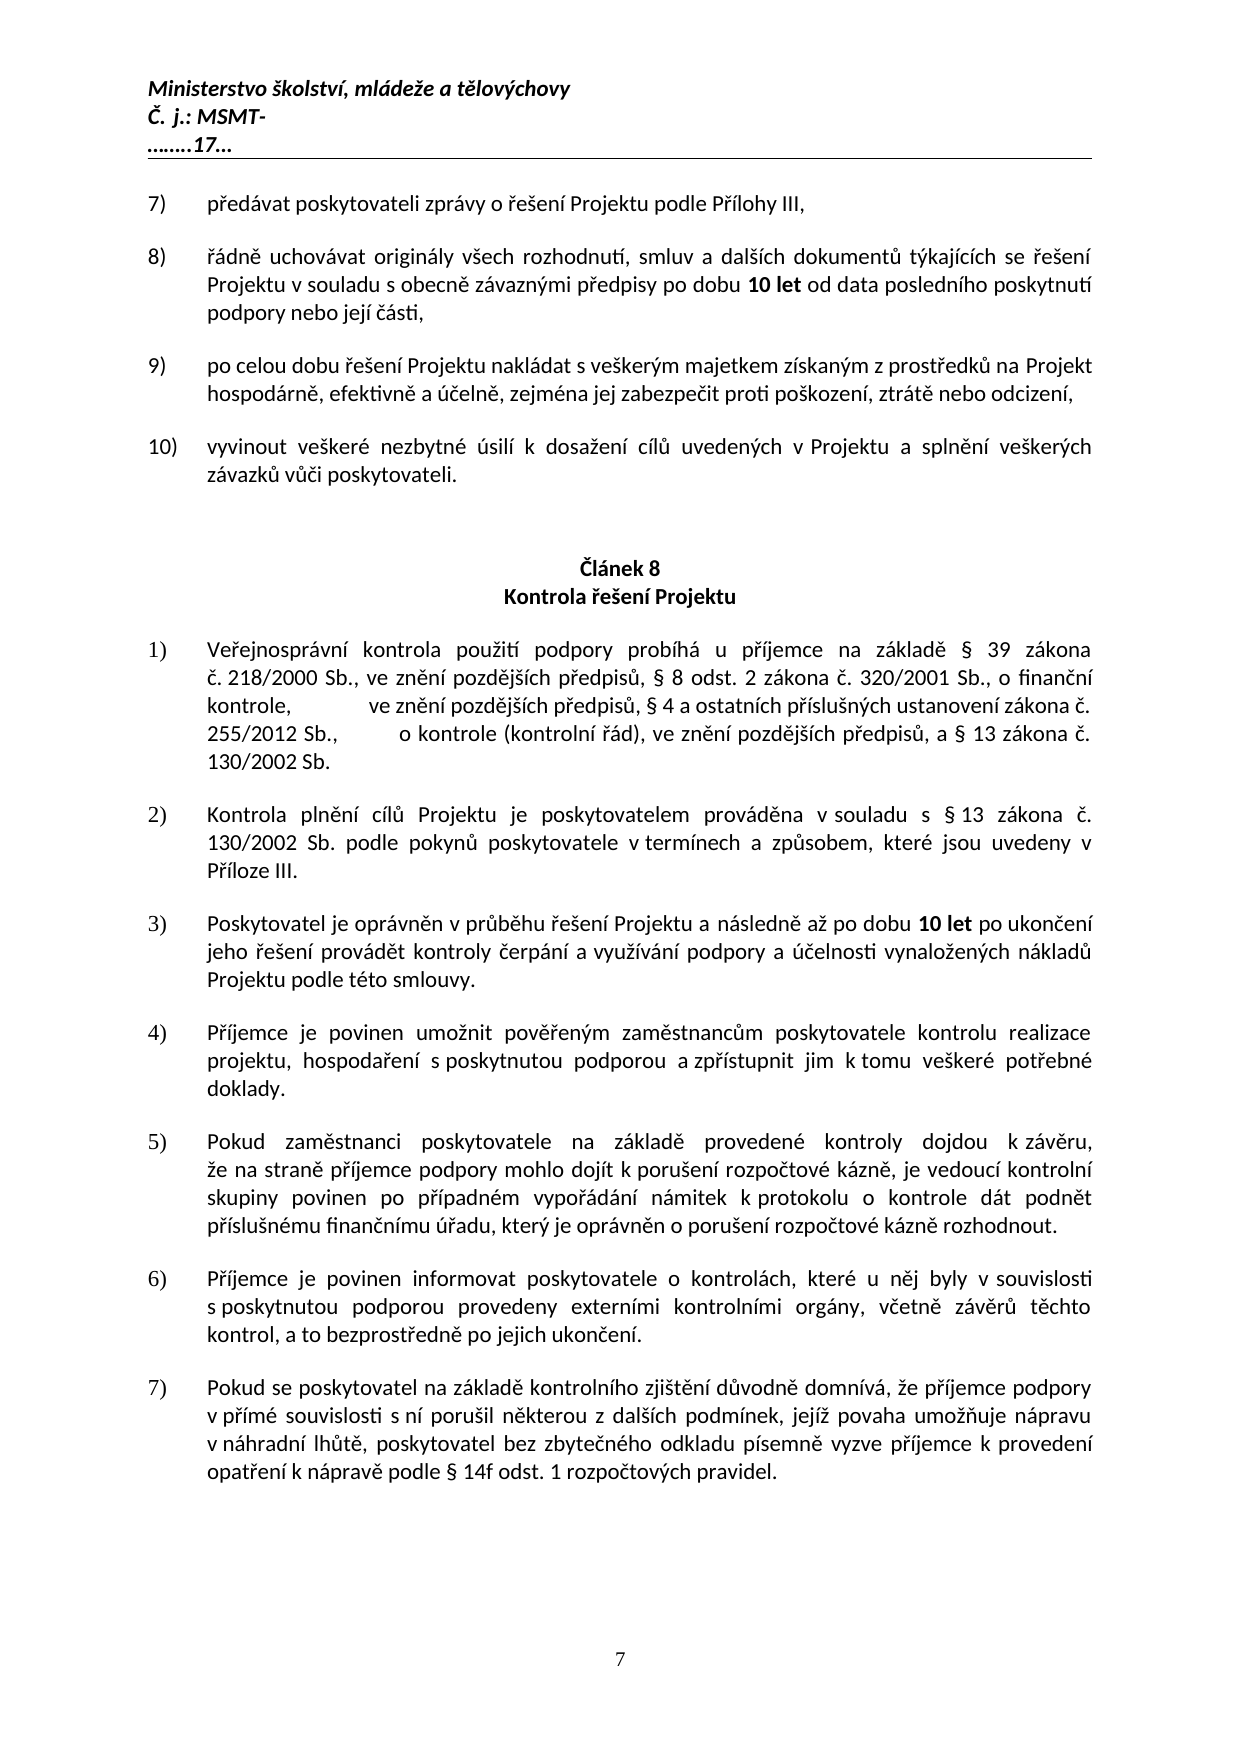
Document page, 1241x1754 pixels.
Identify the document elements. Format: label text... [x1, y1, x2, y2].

list Příjemce je povinen informovat poskytovatele o kontrolách, které u něj byly v souvislosti s poskytnutou podporou provedeny externími kontrolními orgány, včetně závěrů těchto kontrol, a to bezprostředně po jejich ukončení. [148, 1264, 1092, 1348]
list Veřejnosprávní kontrola použití podpory probíhá u příjemce na základě § 39 zákona č. 218/2000 Sb., ve znění pozdějších předpisů, § 8 odst. 2 zákona č. 320/2001 Sb., o finanční kontrole, ve znění pozdějších předpisů, § 4 a ostatních příslušných ustanovení zákona č. 255/2012 Sb., o kontrole (kontrolní řád), ve znění pozdějších předpisů, a § 13 zákona č. 130/2002 Sb. [148, 635, 1092, 775]
text Kontrola řešení Projektu [148, 582, 1092, 610]
text Článek 8 [148, 554, 1092, 582]
list Příjemce je povinen umožnit pověřeným zaměstnancům poskytovatele kontrolu realizace projektu, hospodaření s poskytnutou podporou a zpřístupnit jim k tomu veškeré potřebné doklady. [148, 1018, 1092, 1102]
list Poskytovatel je oprávněn v průběhu řešení Projektu a následně až po dobu 10 let po ukončení jeho řešení provádět kontroly čerpání a využívání podpory a účelnosti vynaložených nákladů Projektu podle této smlouvy. [148, 909, 1092, 993]
list vyvinout veškeré nezbytné úsilí k dosažení cílů uvedených v Projektu a splnění veškerých závazků vůči poskytovateli. [148, 432, 1092, 488]
list po celou dobu řešení Projektu nakládat s veškerým majetkem získaným z prostředků na Projekt hospodárně, efektivně a účelně, zejména jej zabezpečit proti poškození, ztrátě nebo odcizení, [148, 351, 1092, 407]
list Pokud se poskytovatel na základě kontrolního zjištění důvodně domnívá, že příjemce podpory v přímé souvislosti s ní porušil některou z dalších podmínek, jejíž povaha umožňuje nápravu v náhradní lhůtě, poskytovatel bez zbytečného odkladu písemně vyzve příjemce k provedení opatření k nápravě podle § 14f odst. 1 rozpočtových pravidel. [148, 1373, 1092, 1485]
list předávat poskytovateli zprávy o řešení Projektu podle Přílohy III, [148, 189, 1092, 217]
list řádně uchovávat originály všech rozhodnutí, smluv a dalších dokumentů týkajících se řešení Projektu v souladu s obecně závaznými předpisy po dobu 10 let od data posledního poskytnutí podpory nebo její části, [148, 242, 1092, 326]
list Kontrola plnění cílů Projektu je poskytovatelem prováděna v souladu s § 13 zákona č. 130/2002 Sb. podle pokynů poskytovatele v termínech a způsobem, které jsou uvedeny v Příloze III. [148, 800, 1092, 884]
list Pokud zaměstnanci poskytovatele na základě provedené kontroly dojdou k závěru, že na straně příjemce podpory mohlo dojít k porušení rozpočtové kázně, je vedoucí kontrolní skupiny povinen po případném vypořádání námitek k protokolu o kontrole dát podnět příslušnému finančnímu úřadu, který je oprávněn o porušení rozpočtové kázně rozhodnout. [148, 1127, 1092, 1239]
